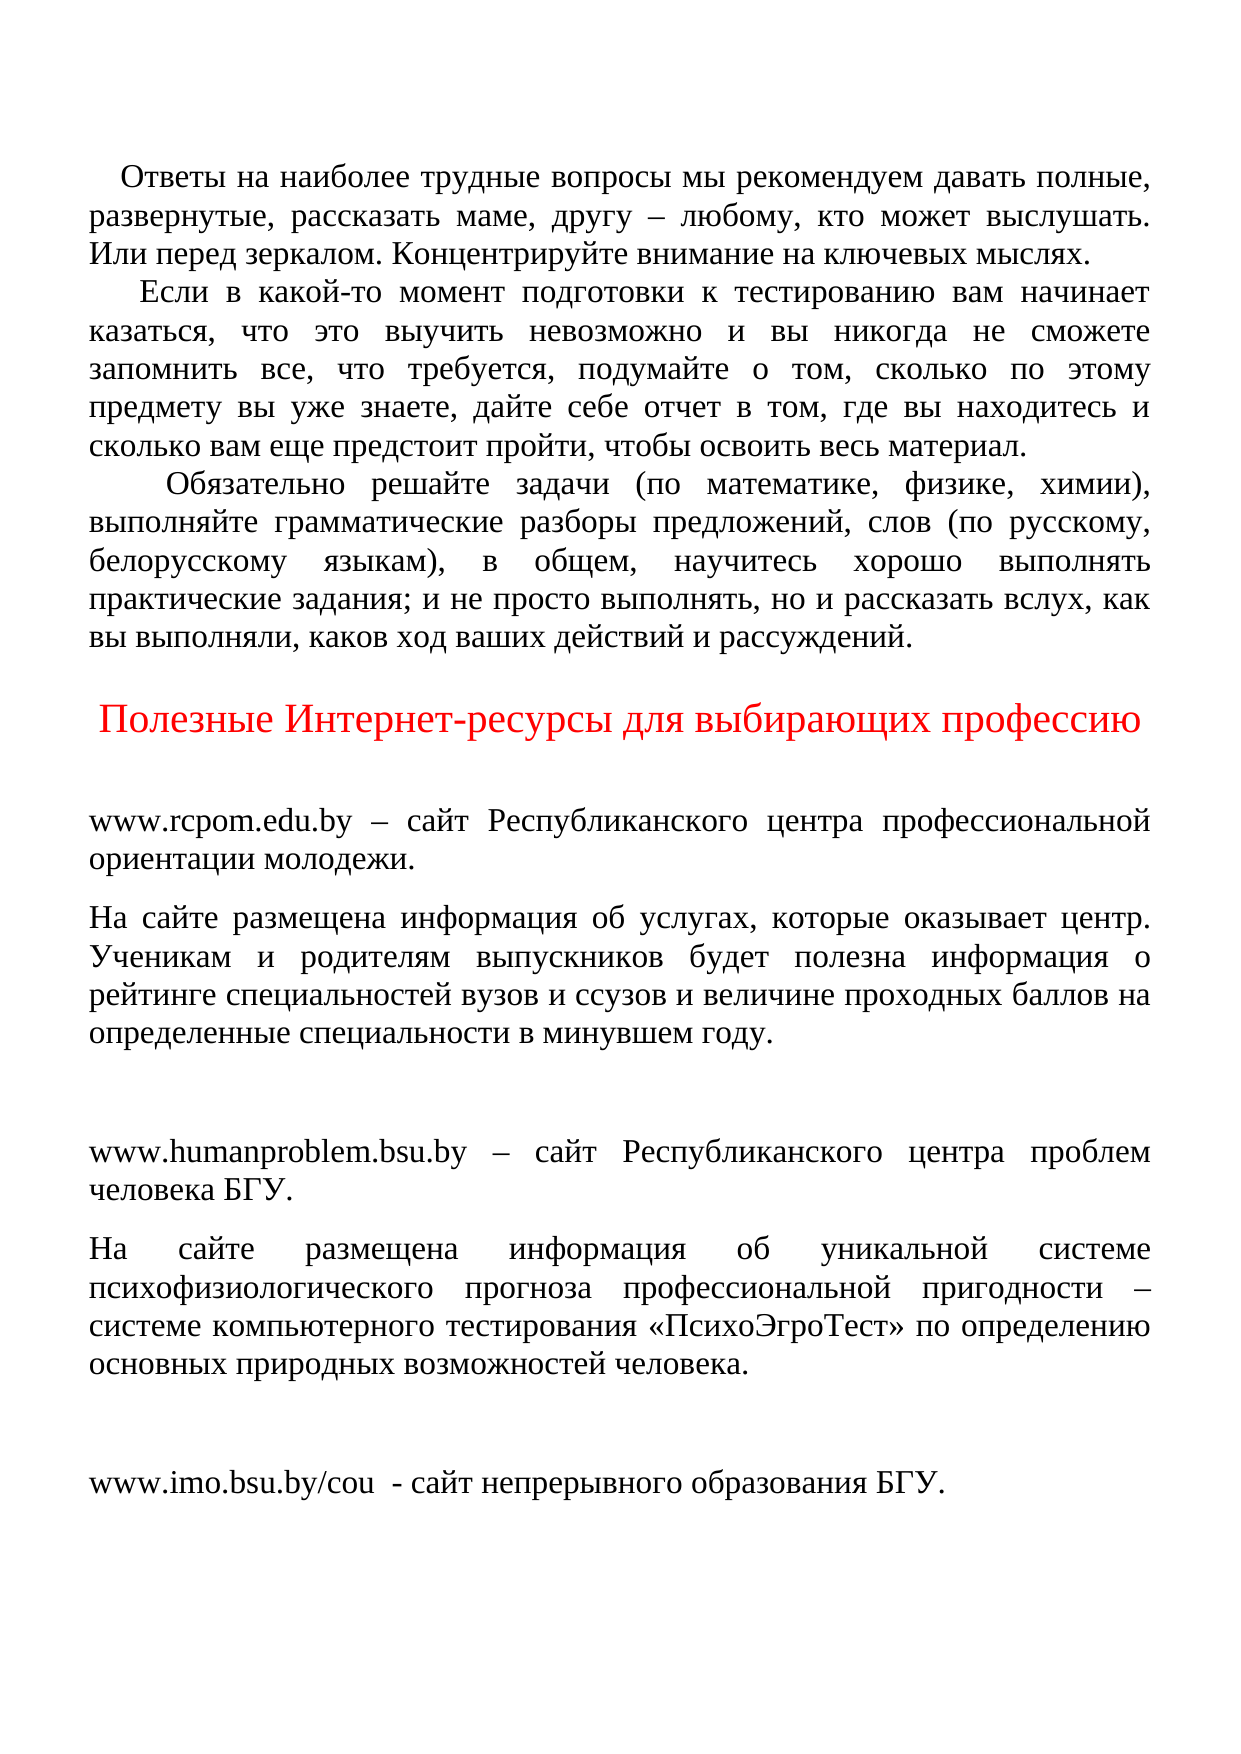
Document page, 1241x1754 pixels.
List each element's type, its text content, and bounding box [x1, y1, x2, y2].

text Обязательно решайте задачи (по математике, физике, химии), выполняйте грамматические разборы предложений, слов (по русскому, белорусскому языкам), в общем, научитесь хорошо выполнять практические задания; и не просто выполнять, но и рассказать вслух, как вы выполняли, каков ход ваших действий и рассуждений. [89, 463, 1152, 655]
text www.imo.bsu.by/cou - сайт непрерывного образования БГУ. [89, 1462, 1152, 1500]
text На сайте размещена информация об услугах, которые оказывает центр. Ученикам и родителям выпускников будет полезна информация о рейтинге специальностей вузов и ссузов и величине проходных баллов на определенные специальности в минувшем году. [89, 898, 1152, 1051]
text www.humanproblem.bsu.by – сайт Республиканского центра проблем человека БГУ. [89, 1131, 1152, 1208]
text Если в какой-то момент подготовки к тестированию вам начинает казаться, что это выучить невозможно и вы никогда не сможете запомнить все, что требуется, подумайте о том, сколько по этому предмету вы уже знаете, дайте себе отчет в том, где вы находитесь и сколько вам еще предстоит пройти, чтобы освоить весь материал. [89, 271, 1152, 463]
text На сайте размещена информация об уникальной системе психофизиологического прогноза профессиональной пригодности – системе компьютерного тестирования «ПсихоЭгроТест» по определению основных природных возможностей человека. [89, 1228, 1152, 1382]
text www.rcpom.edu.by – сайт Республиканского центра профессиональной ориентации молодежи. [89, 800, 1152, 877]
text Полезные Интернет-ресурсы для выбирающих профессию [89, 693, 1152, 741]
text Ответы на наиболее трудные вопросы мы рекомендуем давать полные, развернутые, рассказать маме, другу – любому, кто может выслушать. Или перед зеркалом. Концентрируйте внимание на ключевых мыслях. [89, 156, 1152, 271]
